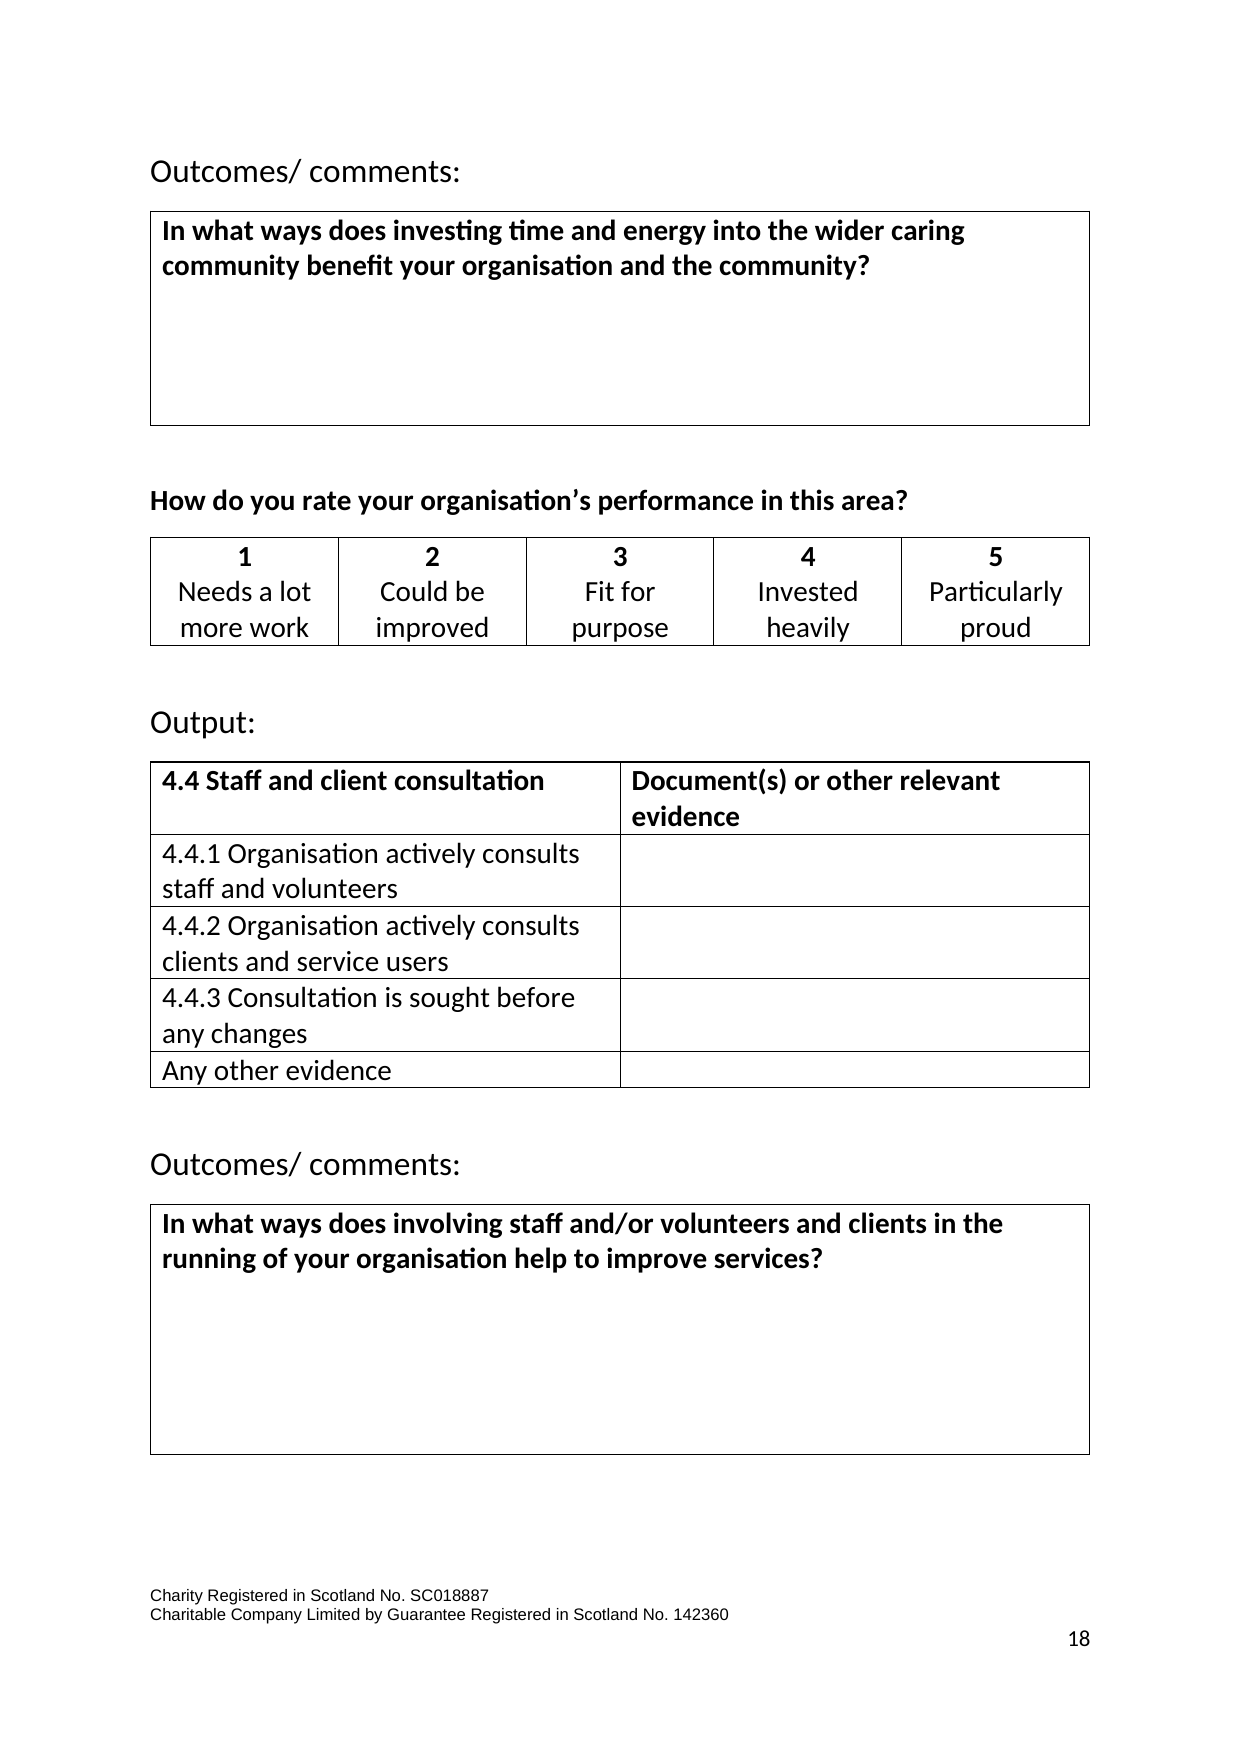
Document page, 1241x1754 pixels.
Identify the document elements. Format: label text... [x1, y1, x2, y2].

table_header 4 Invested heavily [714, 538, 901, 644]
table_cell Any other evidence [151, 1052, 620, 1087]
table_cell 4.4.1 Organisation actively consults staff and volunteers [151, 835, 620, 906]
text How do you rate your organisation’s performance in this area? [150, 482, 1090, 517]
text Outcomes/ comments: [150, 1143, 1090, 1184]
table_cell [621, 1052, 1089, 1087]
table_header 5 Particularly proud [902, 538, 1089, 644]
table_header 1 Needs a lot more work [151, 538, 338, 644]
table_header 4.4 Staff and client consultation [151, 763, 620, 834]
table_header In what ways does involving staff and/or volunteers and clients in the running of your organisation help to improve services? [151, 1205, 1089, 1454]
table_header 2 Could be improved [339, 538, 526, 644]
table_header In what ways does investing time and energy into the wider caring community benefit your organisation and the community? [151, 212, 1089, 425]
table_cell [621, 979, 1089, 1051]
table_header 3 Fit for purpose [527, 538, 713, 644]
text Output: [150, 701, 1090, 741]
table_cell 4.4.3 Consultation is sought before any changes [151, 979, 620, 1051]
table_cell 4.4.2 Organisation actively consults clients and service users [151, 907, 620, 978]
table_header Document(s) or other relevant evidence [621, 763, 1089, 834]
table_cell [621, 835, 1089, 906]
table_cell [621, 907, 1089, 978]
text Outcomes/ comments: [150, 150, 1090, 191]
